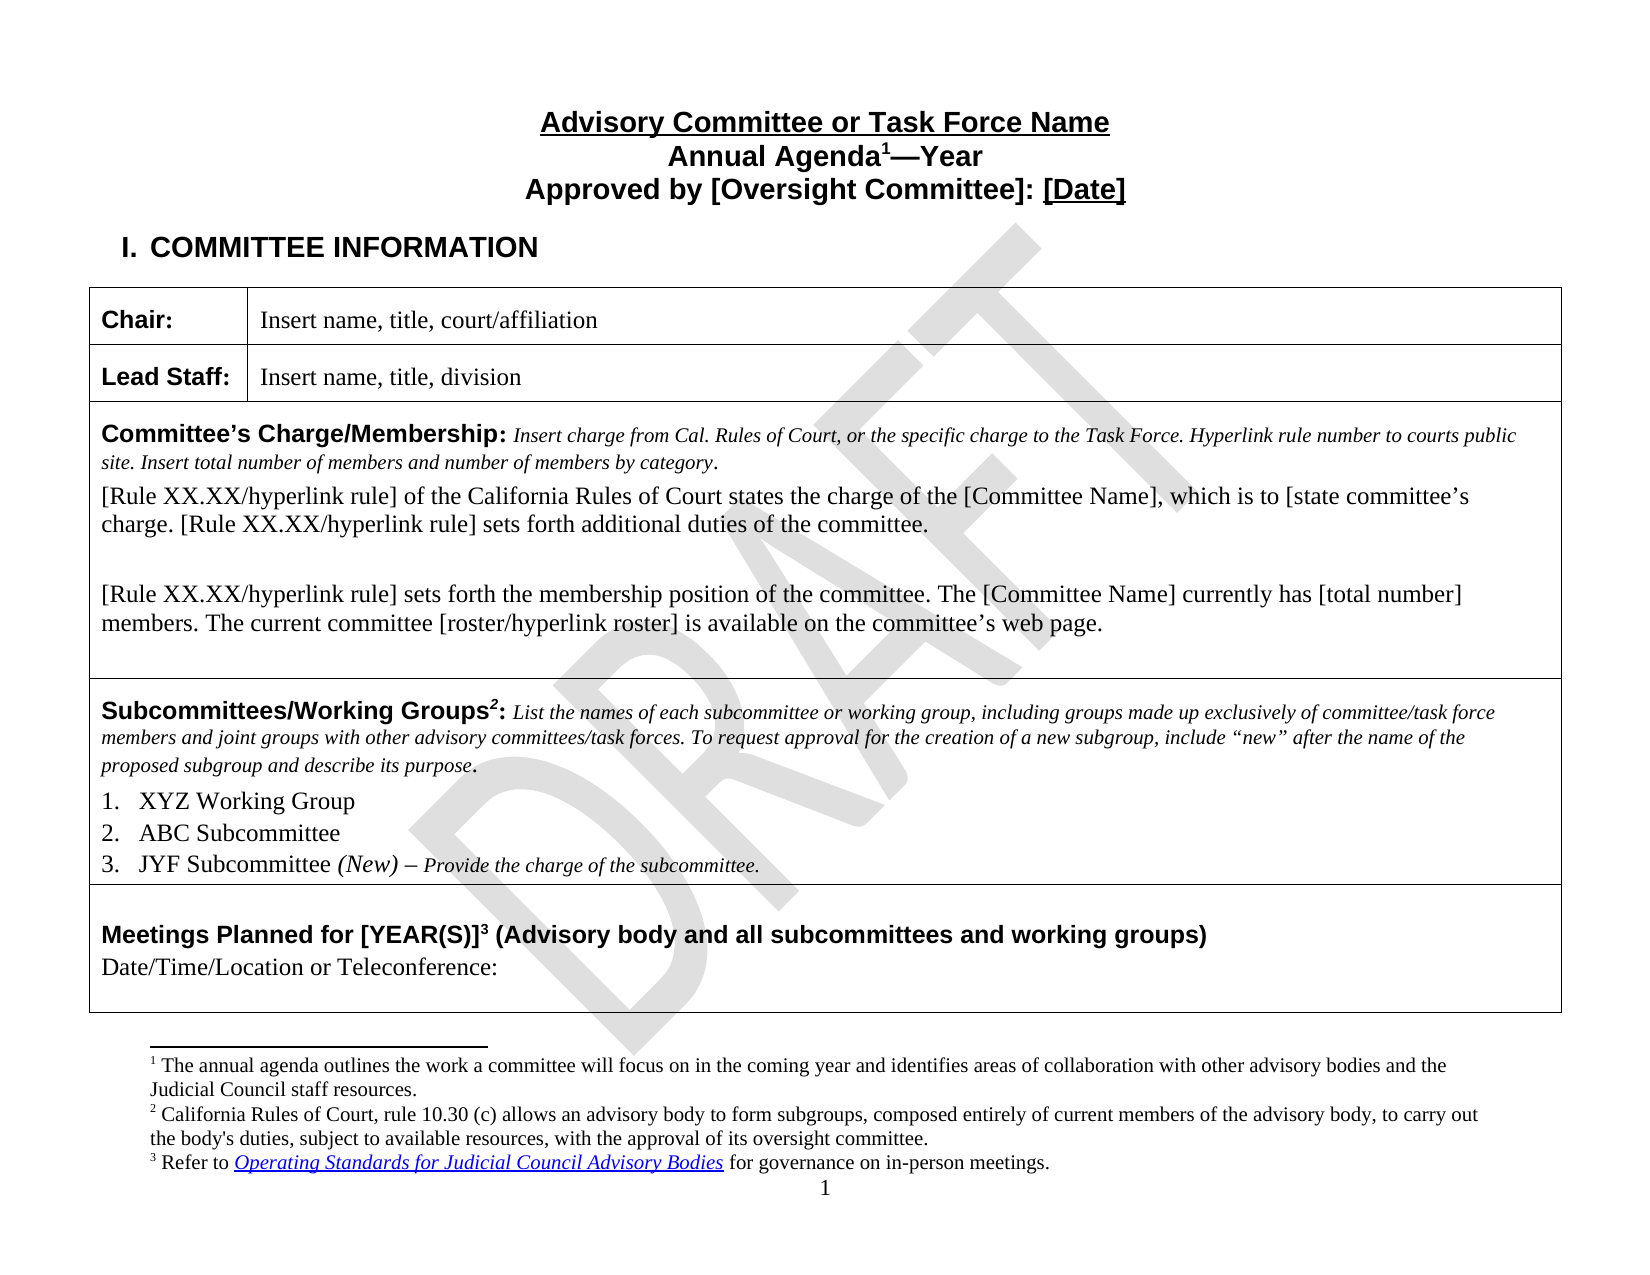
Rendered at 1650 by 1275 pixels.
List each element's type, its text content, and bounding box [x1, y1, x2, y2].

table_header Insert name, title, court/affiliation [248, 288, 1561, 344]
text Annual Agenda—Year [150, 138, 1500, 172]
list COMMITTEE INFORMATION [137, 229, 1500, 263]
table_cell Insert name, title, division [248, 345, 1561, 401]
table_header Chair: [90, 288, 247, 344]
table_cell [90, 885, 1561, 1012]
text Approved by [Oversight Committee]: [Date] [150, 172, 1500, 206]
text Advisory Committee or Task Force Name [150, 105, 1500, 138]
table_cell Committee’s Charge/Membership: Insert charge from Cal. Rules of Court, or the specific charge to the Task Force. Hyperlink rule number to courts public site. Insert total number of members and number of members by category. [Rule XX.XX/hyperlink rule] of the California Rules of Court states the charge of the [Committee Name], which is to [state committee’s charge. [Rule XX.XX/hyperlink rule] sets forth additional duties of the committee. [Rule XX.XX/hyperlink rule] sets forth the membership position of the committee. The [Committee Name] currently has [total number] members. The current committee [roster/hyperlink roster] is available on the committee’s web page. [90, 402, 1561, 678]
table_cell Subcommittees/Working Groups: List the names of each subcommittee or working group, including groups made up exclusively of committee/task force members and joint groups with other advisory committees/task forces. To request approval for the creation of a new subgroup, include “new” after the name of the proposed subgroup and describe its purpose. XYZ Working Group ABC Subcommittee JYF Subcommittee (New) – Provide the charge of the subcommittee. [90, 679, 1561, 884]
table_cell Lead Staff: [90, 345, 247, 401]
